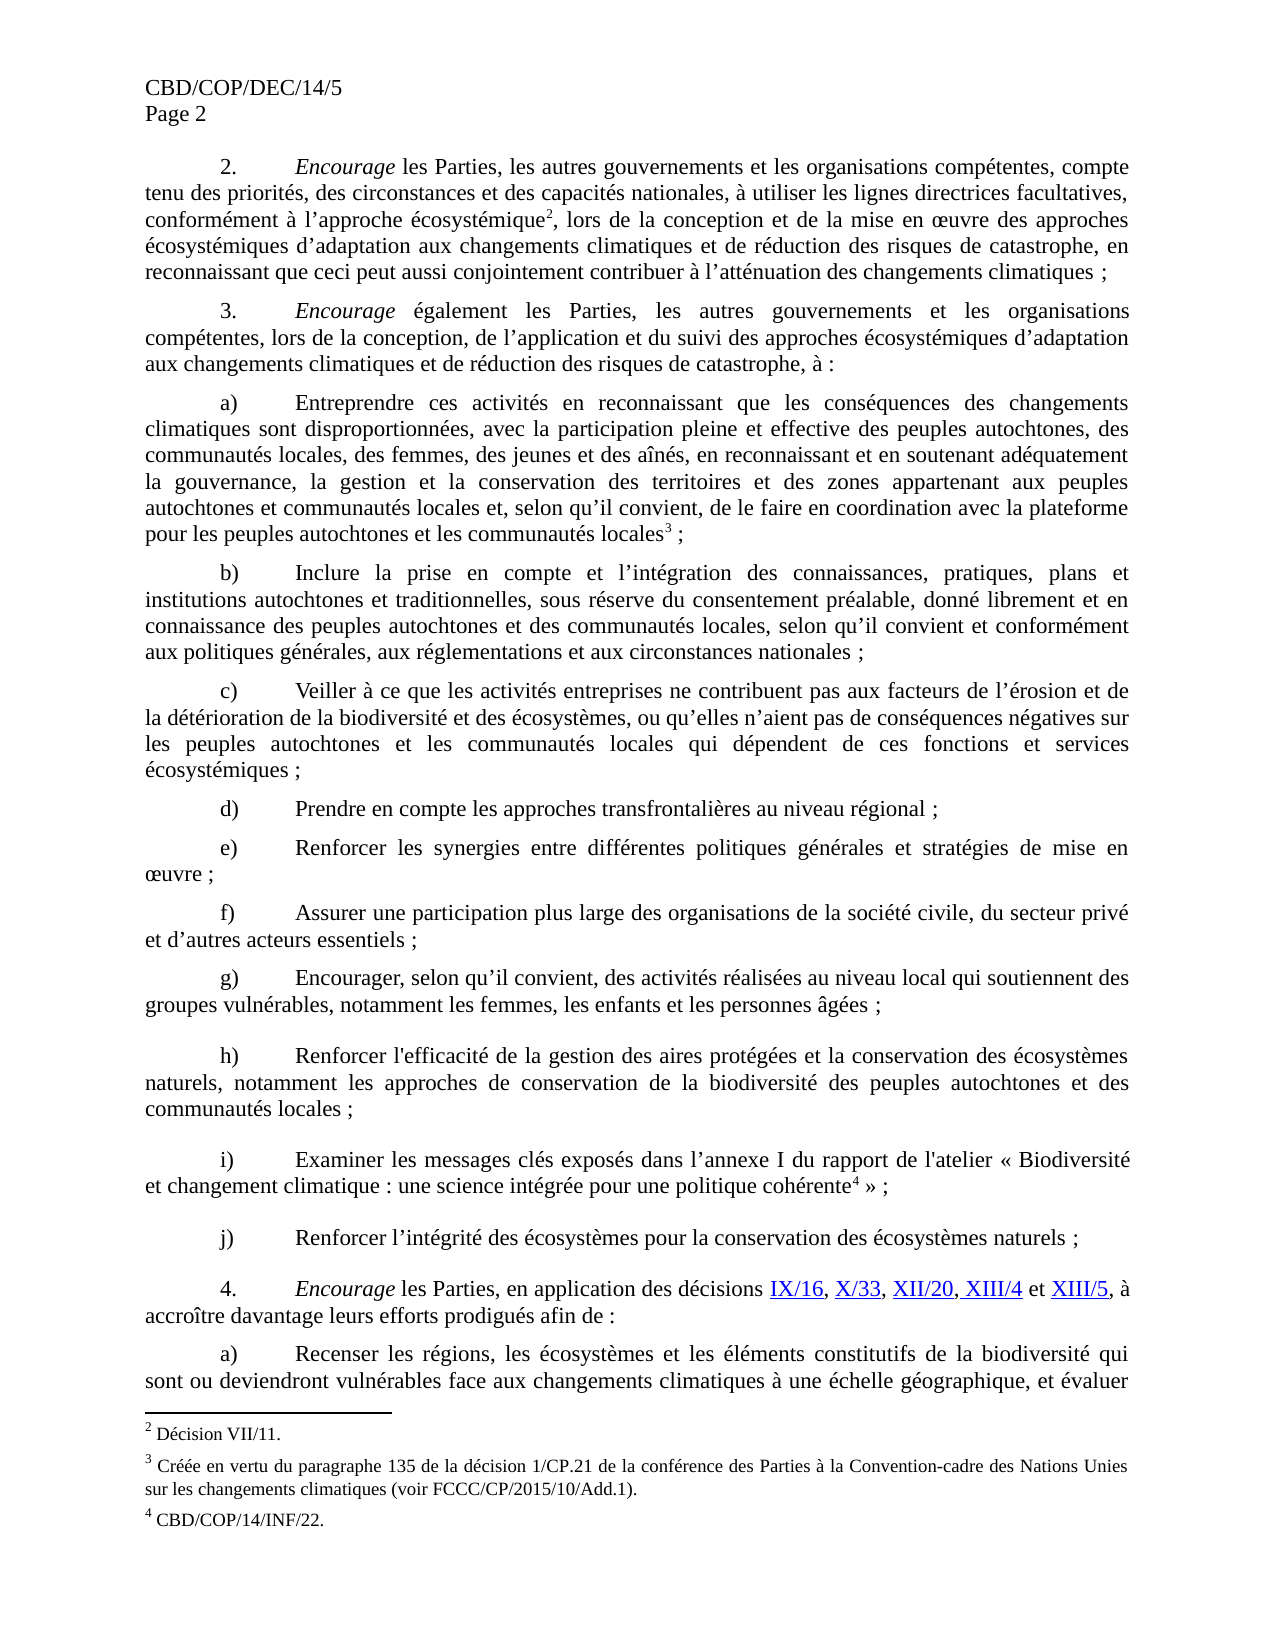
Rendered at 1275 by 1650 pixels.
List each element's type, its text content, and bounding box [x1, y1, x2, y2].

list 3. Encourage également les Parties, les autres gouvernements et les organisations compétentes, lors de la conception, de l’application et du suivi des approches écosystémiques d’adaptation aux changements climatiques et de réduction des risques de catastrophe, à : [145, 297, 1130, 376]
list 4. Encourage les Parties, en application des décisions IX/16, X/33, XII/20, XIII/4 et XIII/5, à accroître davantage leurs efforts prodigués afin de : [145, 1275, 1130, 1328]
text g) Encourager, selon qu’il convient, des activités réalisées au niveau local qui soutiennent des groupes vulnérables, notamment les femmes, les enfants et les personnes âgées ; [145, 964, 1130, 1017]
text b) Inclure la prise en compte et l’intégration des connaissances, pratiques, plans et institutions autochtones et traditionnelles, sous réserve du consentement préalable, donné librement et en connaissance des peuples autochtones et des communautés locales, selon qu’il convient et conformément aux politiques générales, aux réglementations et aux circonstances nationales ; [145, 559, 1130, 665]
text d) Prendre en compte les approches transfrontalières au niveau régional ; [145, 795, 1130, 822]
text e) Renforcer les synergies entre différentes politiques générales et stratégies de mise en œuvre ; [145, 834, 1130, 887]
text j) Renforcer l’intégrité des écosystèmes pour la conservation des écosystèmes naturels ; [145, 1224, 1130, 1250]
text h) Renforcer l'efficacité de la gestion des aires protégées et la conservation des écosystèmes naturels, notamment les approches de conservation de la biodiversité des peuples autochtones et des communautés locales ; [145, 1042, 1130, 1121]
text a) Entreprendre ces activités en reconnaissant que les conséquences des changements climatiques sont disproportionnées, avec la participation pleine et effective des peuples autochtones, des communautés locales, des femmes, des jeunes et des aînés, en reconnaissant et en soutenant adéquatement la gouvernance, la gestion et la conservation des territoires et des zones appartenant aux peuples autochtones et communautés locales et, selon qu’il convient, de le faire en coordination avec la plateforme pour les peuples autochtones et les communautés locales ; [145, 389, 1130, 547]
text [145, 1341, 1130, 1393]
text i) Examiner les messages clés exposés dans l’annexe I du rapport de l'atelier « Biodiversité et changement climatique : une science intégrée pour une politique cohérente » ; [145, 1146, 1130, 1199]
list 2. Encourage les Parties, les autres gouvernements et les organisations compétentes, compte tenu des priorités, des circonstances et des capacités nationales, à utiliser les lignes directrices facultatives, conformément à l’approche écosystémique, lors de la conception et de la mise en œuvre des approches écosystémiques d’adaptation aux changements climatiques et de réduction des risques de catastrophe, en reconnaissant que ceci peut aussi conjointement contribuer à l’atténuation des changements climatiques ; [145, 153, 1130, 285]
text f) Assurer une participation plus large des organisations de la société civile, du secteur privé et d’autres acteurs essentiels ; [145, 899, 1130, 952]
text c) Veiller à ce que les activités entreprises ne contribuent pas aux facteurs de l’érosion et de la détérioration de la biodiversité et des écosystèmes, ou qu’elles n’aient pas de conséquences négatives sur les peuples autochtones et les communautés locales qui dépendent de ces fonctions et services écosystémiques ; [145, 677, 1130, 783]
